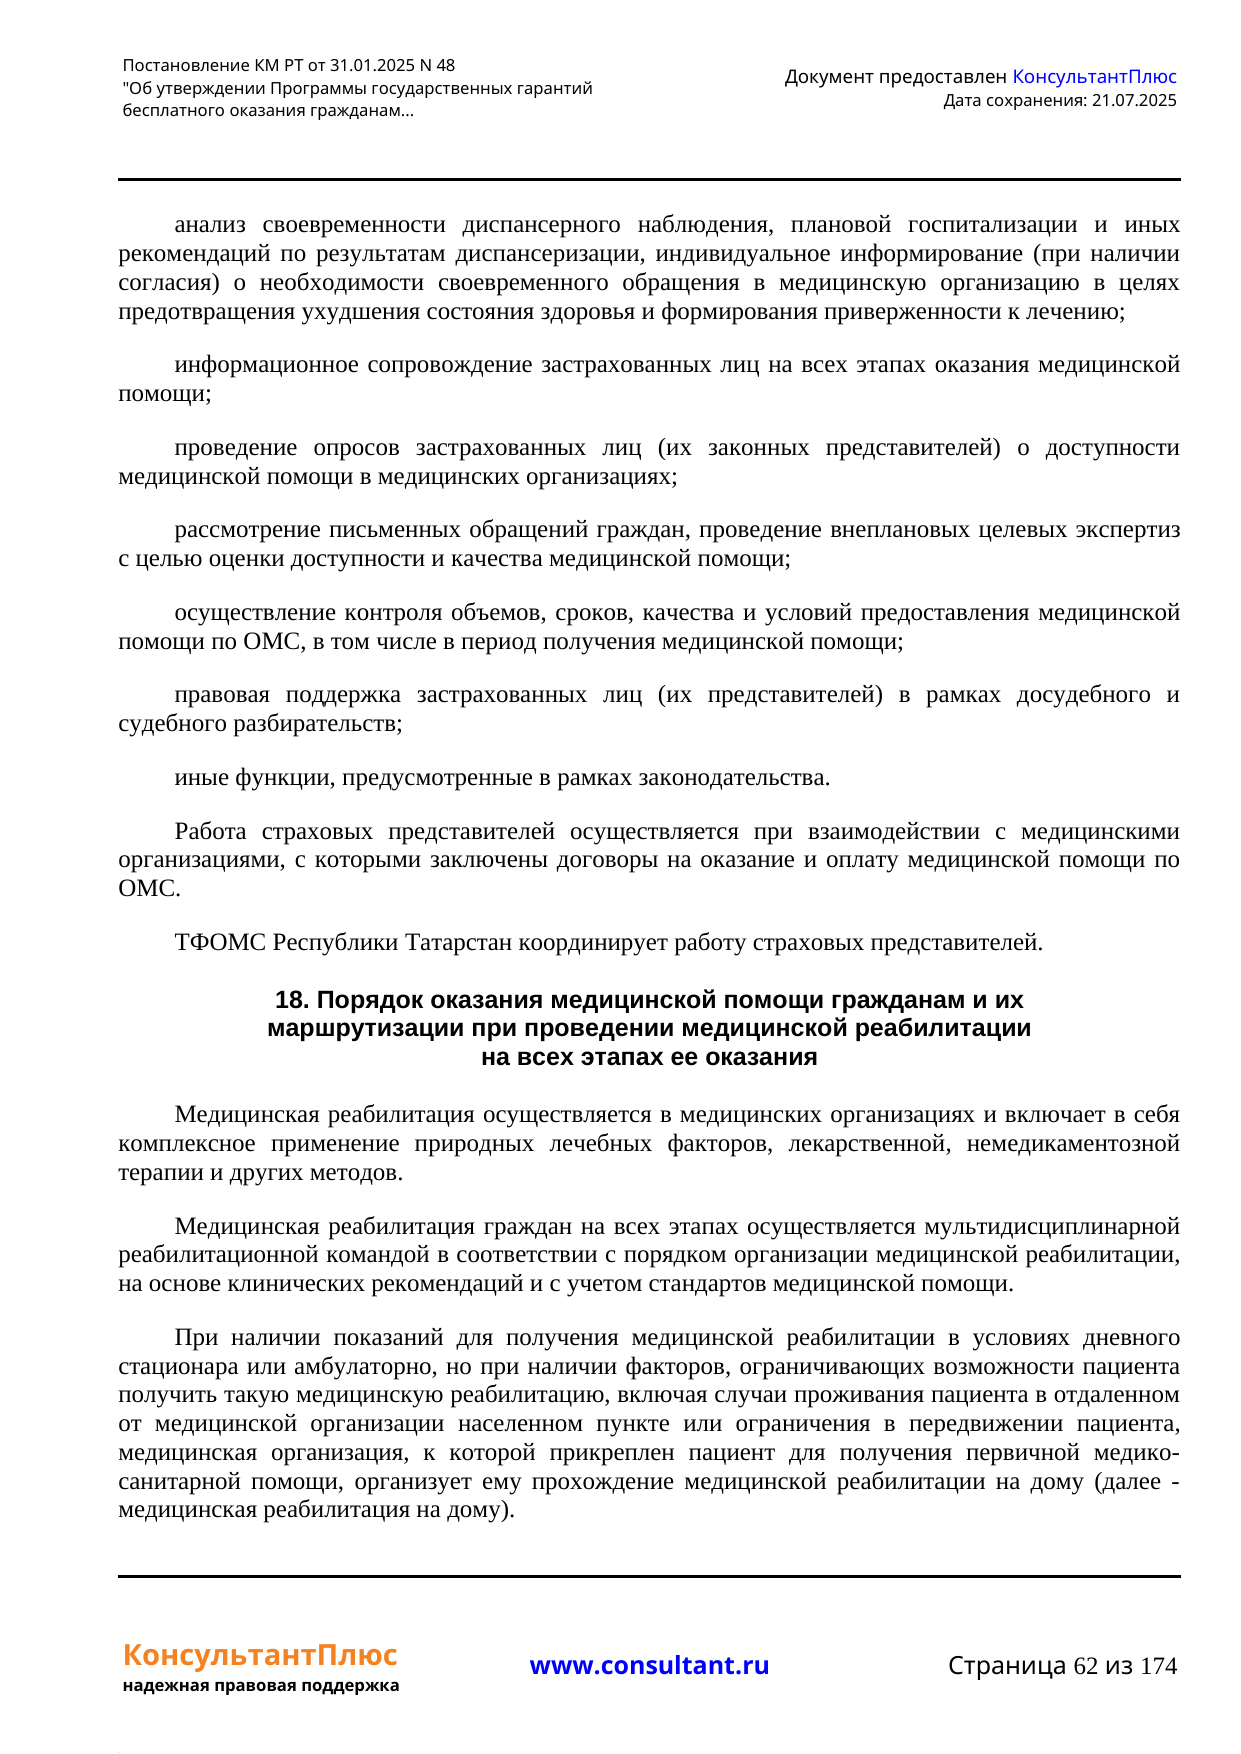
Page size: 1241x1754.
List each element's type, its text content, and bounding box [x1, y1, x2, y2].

text проведение опросов застрахованных лиц (их законных представителей) о доступности медицинской помощи в медицинских организациях; [118, 432, 1181, 489]
text При наличии показаний для получения медицинской реабилитации в условиях дневного стационара или амбулаторно, но при наличии факторов, ограничивающих возможности пациента получить такую медицинскую реабилитацию, включая случаи проживания пациента в отдаленном от медицинской организации населенном пункте или ограничения в передвижении пациента, медицинская организация, к которой прикреплен пациент для получения первичной медико-санитарной помощи, организует ему прохождение медицинской реабилитации на дому (далее - медицинская реабилитация на дому). [118, 1322, 1181, 1523]
text Медицинская реабилитация граждан на всех этапах осуществляется мультидисциплинарной реабилитационной командой в соответствии с порядком организации медицинской реабилитации, на основе клинических рекомендаций и с учетом стандартов медицинской помощи. [118, 1211, 1181, 1297]
text рассмотрение письменных обращений граждан, проведение внеплановых целевых экспертиз с целью оценки доступности и качества медицинской помощи; [118, 514, 1181, 572]
text Медицинская реабилитация осуществляется в медицинских организациях и включает в себя комплексное применение природных лечебных факторов, лекарственной, немедикаментозной терапии и других методов. [118, 1099, 1181, 1186]
title на всех этапах ее оказания [118, 1042, 1181, 1071]
text правовая поддержка застрахованных лиц (их представителей) в рамках досудебного и судебного разбирательств; [118, 679, 1181, 737]
text осуществление контроля объемов, сроков, качества и условий предоставления медицинской помощи по ОМС, в том числе в период получения медицинской помощи; [118, 597, 1181, 654]
text Работа страховых представителей осуществляется при взаимодействии с медицинскими организациями, с которыми заключены договоры на оказание и оплату медицинской помощи по ОМС. [118, 816, 1181, 902]
title маршрутизации при проведении медицинской реабилитации [118, 1013, 1181, 1042]
text анализ своевременности диспансерного наблюдения, плановой госпитализации и иных рекомендаций по результатам диспансеризации, индивидуальное информирование (при наличии согласия) о необходимости своевременного обращения в медицинскую организацию в целях предотвращения ухудшения состояния здоровья и формирования приверженности к лечению; [118, 209, 1181, 324]
text ТФОМС Республики Татарстан координирует работу страховых представителей. [118, 927, 1181, 956]
text информационное сопровождение застрахованных лиц на всех этапах оказания медицинской помощи; [118, 349, 1181, 407]
text иные функции, предусмотренные в рамках законодательства. [118, 762, 1181, 791]
title 18. Порядок оказания медицинской помощи гражданам и их [118, 984, 1181, 1013]
